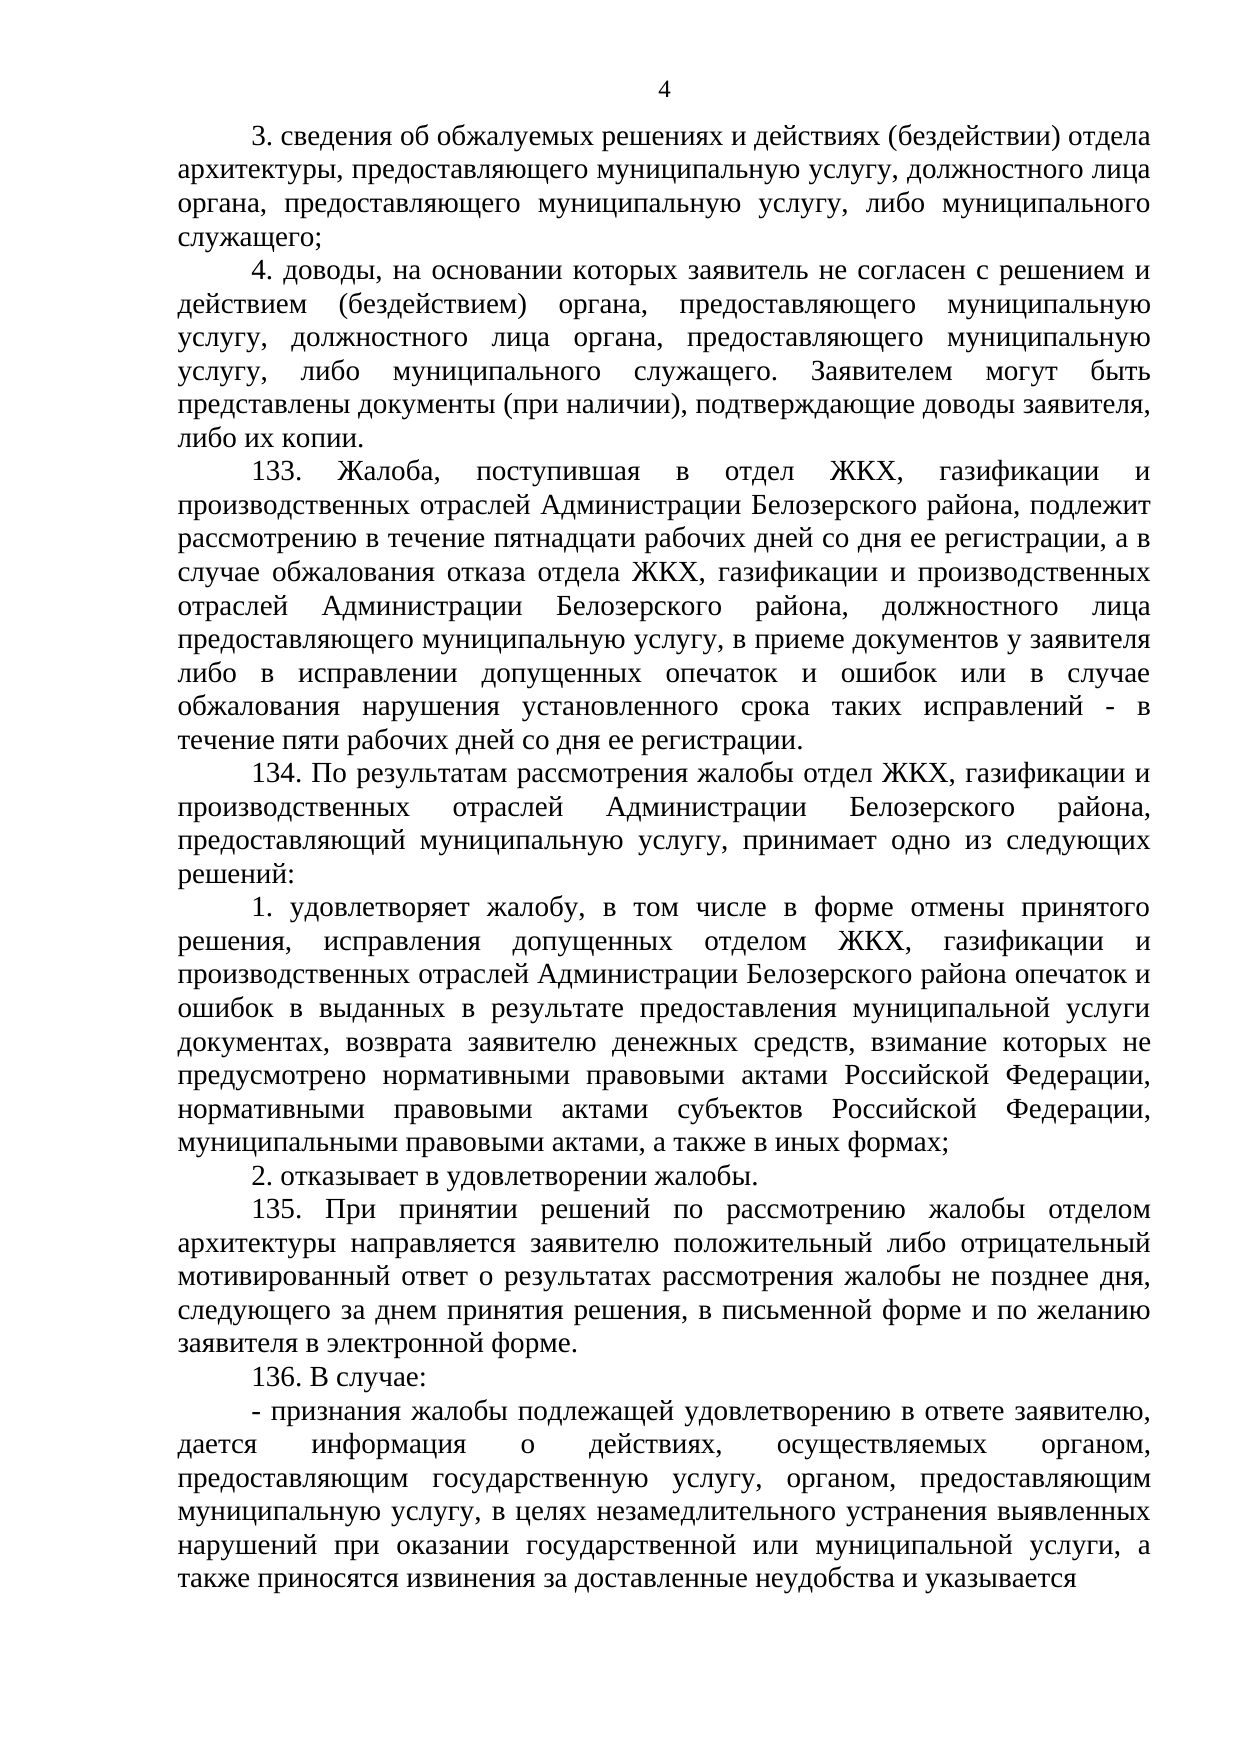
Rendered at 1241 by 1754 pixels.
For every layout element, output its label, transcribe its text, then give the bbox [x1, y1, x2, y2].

text 135. При принятии решений по рассмотрению жалобы отделом архитектуры направляется заявителю положительный либо отрицательный мотивированный ответ о результатах рассмотрения жалобы не позднее дня, следующего за днем принятия решения, в письменной форме и по желанию заявителя в электронной форме. [177, 1191, 1152, 1359]
text 1. удовлетворяет жалобу, в том числе в форме отмены принятого решения, исправления допущенных отделом ЖКХ, газификации и производственных отраслей Администрации Белозерского района опечаток и ошибок в выданных в результате предоставления муниципальной услуги документах, возврата заявителю денежных средств, взимание которых не предусмотрено нормативными правовыми актами Российской Федерации, нормативными правовыми актами субъектов Российской Федерации, муниципальными правовыми актами, а также в иных формах; [177, 889, 1152, 1158]
text - признания жалобы подлежащей удовлетворению в ответе заявителю, дается информация о действиях, осуществляемых органом, предоставляющим государственную услугу, органом, предоставляющим муниципальную услугу, в целях незамедлительного устранения выявленных нарушений при оказании государственной или муниципальной услуги, а также приносятся извинения за доставленные неудобства и указывается [177, 1393, 1152, 1594]
text 2. отказывает в удовлетворении жалобы. [177, 1158, 1152, 1191]
text 133. Жалоба, поступившая в отдел ЖКХ, газификации и производственных отраслей Администрации Белозерского района, подлежит рассмотрению в течение пятнадцати рабочих дней со дня ее регистрации, а в случае обжалования отказа отдела ЖКХ, газификации и производственных отраслей Администрации Белозерского района, должностного лица предоставляющего муниципальную услугу, в приеме документов у заявителя либо в исправлении допущенных опечаток и ошибок или в случае обжалования нарушения установленного срока таких исправлений - в течение пяти рабочих дней со дня ее регистрации. [177, 453, 1152, 755]
text 134. По результатам рассмотрения жалобы отдел ЖКХ, газификации и производственных отраслей Администрации Белозерского района, предоставляющий муниципальную услугу, принимает одно из следующих решений: [177, 755, 1152, 889]
text 136. В случае: [177, 1359, 1152, 1393]
text 4. доводы, на основании которых заявитель не согласен с решением и действием (бездействием) органа, предоставляющего муниципальную услугу, должностного лица органа, предоставляющего муниципальную услугу, либо муниципального служащего. Заявителем могут быть представлены документы (при наличии), подтверждающие доводы заявителя, либо их копии. [177, 252, 1152, 453]
text 3. сведения об обжалуемых решениях и действиях (бездействии) отдела архитектуры, предоставляющего муниципальную услугу, должностного лица органа, предоставляющего муниципальную услугу, либо муниципального служащего; [177, 118, 1152, 252]
